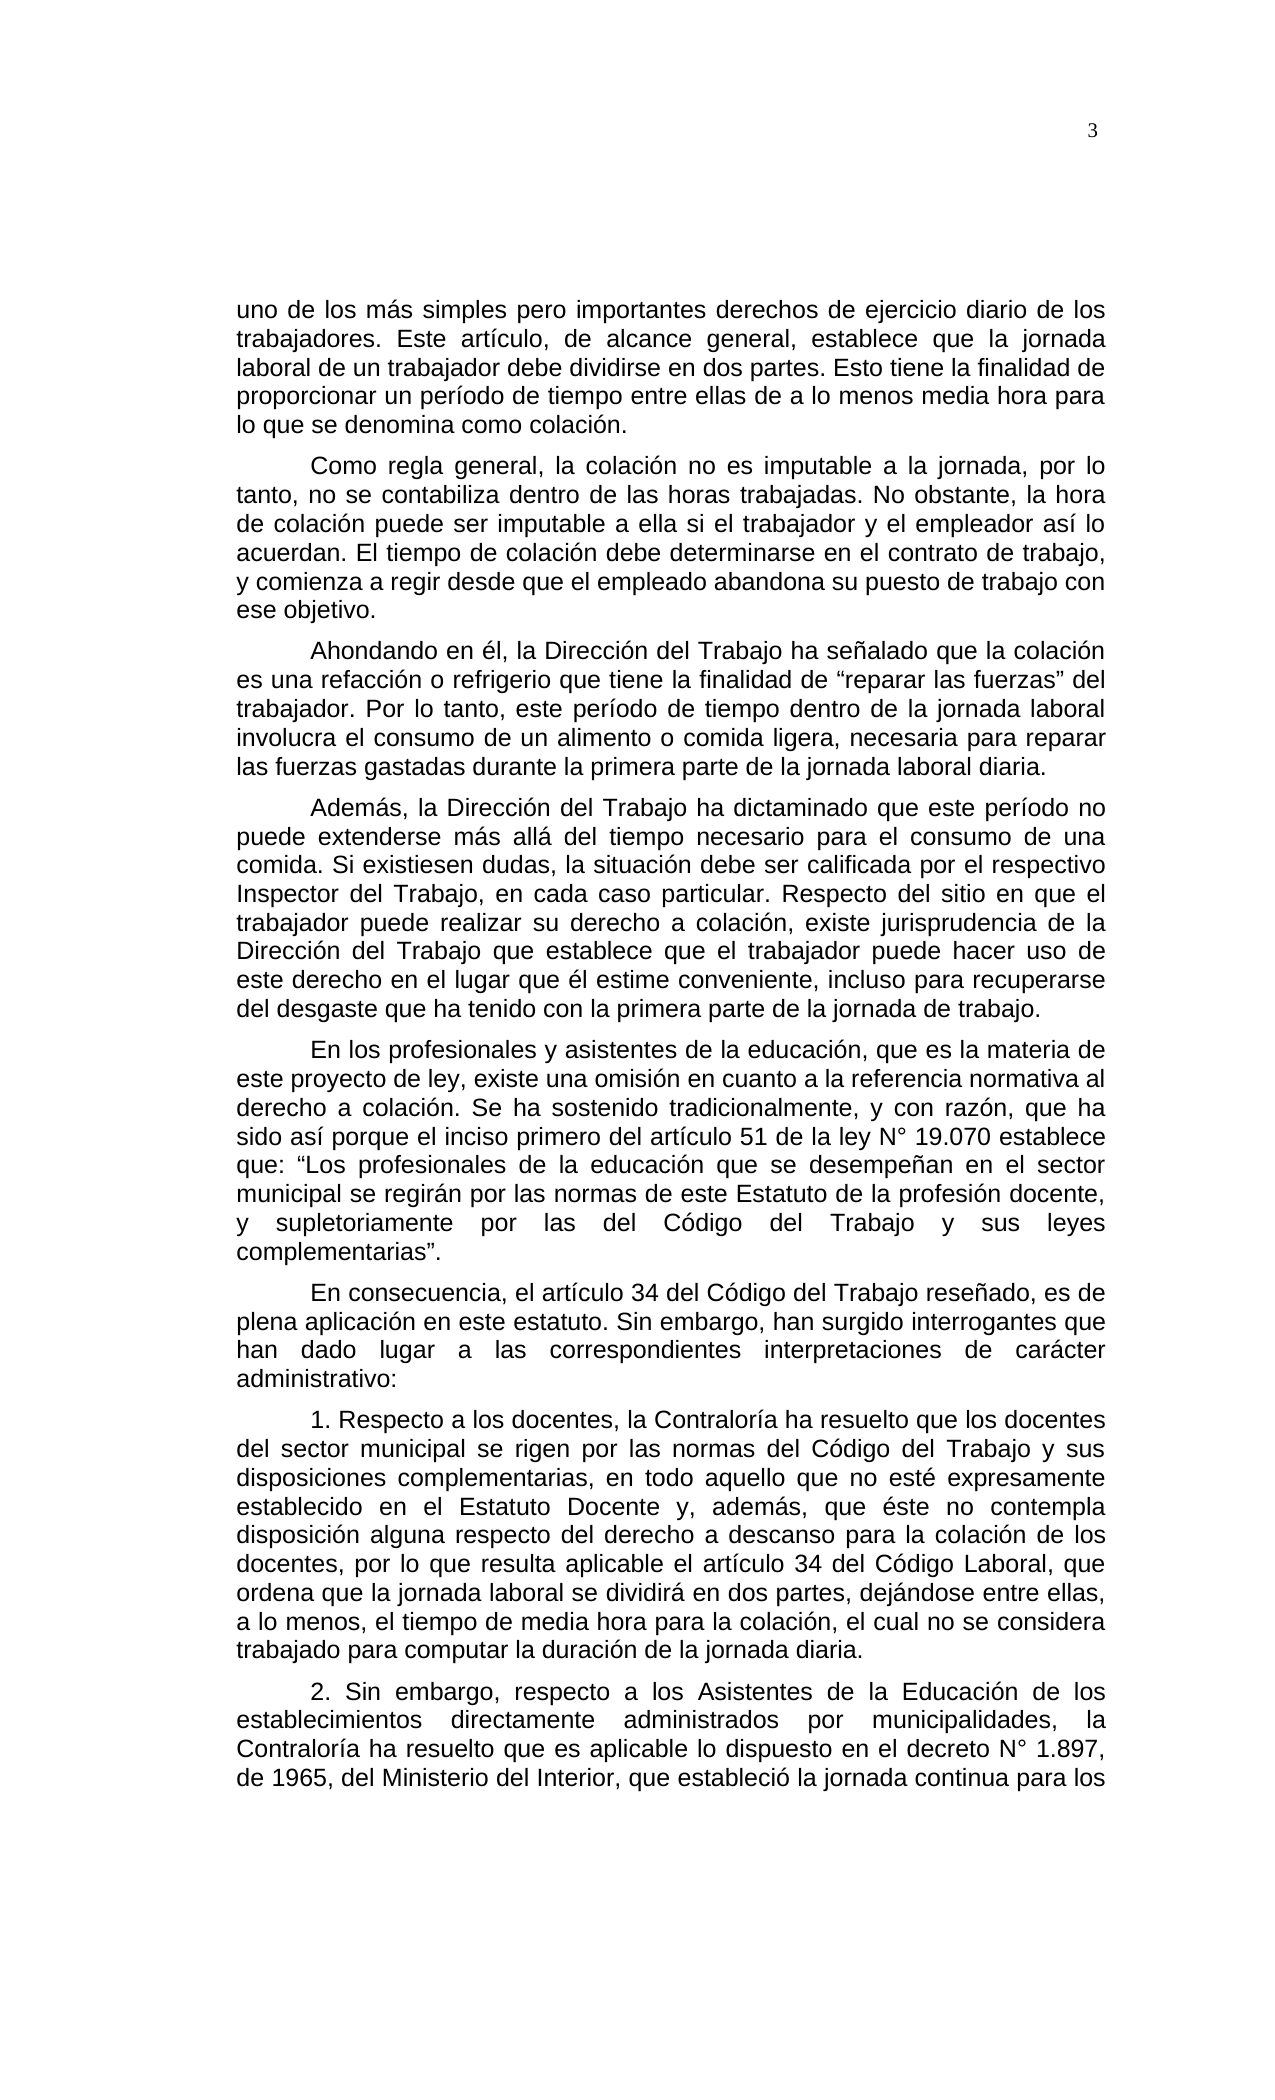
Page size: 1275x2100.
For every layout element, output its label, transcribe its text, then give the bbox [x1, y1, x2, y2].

text Como regla general, la colación no es imputable a la jornada, por lo tanto, no se contabiliza dentro de las horas trabajadas. No obstante, la hora de colación puede ser imputable a ella si el trabajador y el empleador así lo acuerdan. El tiempo de colación debe determinarse en el contrato de trabajo, y comienza a regir desde que el empleado abandona su puesto de trabajo con ese objetivo. [236, 452, 1107, 624]
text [236, 295, 1107, 439]
text En los profesionales y asistentes de la educación, que es la materia de este proyecto de ley, existe una omisión en cuanto a la referencia normativa al derecho a colación. Se ha sostenido tradicionalmente, y con razón, que ha sido así porque el inciso primero del artículo 51 de la ley N° 19.070 establece que: “Los profesionales de la educación que se desempeñan en el sector municipal se regirán por las normas de este Estatuto de la profesión docente, y supletoriamente por las del Código del Trabajo y sus leyes complementarias”. [236, 1035, 1107, 1265]
text En consecuencia, el artículo 34 del Código del Trabajo reseñado, es de plena aplicación en este estatuto. Sin embargo, han surgido interrogantes que han dado lugar a las correspondientes interpretaciones de carácter administrativo: [236, 1278, 1107, 1393]
text 1. Respecto a los docentes, la Contraloría ha resuelto que los docentes del sector municipal se rigen por las normas del Código del Trabajo y sus disposiciones complementarias, en todo aquello que no esté expresamente establecido en el Estatuto Docente y, además, que éste no contempla disposición alguna respecto del derecho a descanso para la colación de los docentes, por lo que resulta aplicable el artículo 34 del Código Laboral, que ordena que la jornada laboral se dividirá en dos partes, dejándose entre ellas, a lo menos, el tiempo de media hora para la colación, el cual no se considera trabajado para computar la duración de la jornada diaria. [236, 1405, 1107, 1664]
text Además, la Dirección del Trabajo ha dictaminado que este período no puede extenderse más allá del tiempo necesario para el consumo de una comida. Si existiesen dudas, la situación debe ser calificada por el respectivo Inspector del Trabajo, en cada caso particular. Respecto del sitio en que el trabajador puede realizar su derecho a colación, existe jurisprudencia de la Dirección del Trabajo que establece que el trabajador puede hacer uso de este derecho en el lugar que él estime conveniente, incluso para recuperarse del desgaste que ha tenido con la primera parte de la jornada de trabajo. [236, 793, 1107, 1023]
text Ahondando en él, la Dirección del Trabajo ha señalado que la colación es una refacción o refrigerio que tiene la finalidad de “reparar las fuerzas” del trabajador. Por lo tanto, este período de tiempo dentro de la jornada laboral involucra el consumo de un alimento o comida ligera, necesaria para reparar las fuerzas gastadas durante la primera parte de la jornada laboral diaria. [236, 637, 1107, 780]
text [236, 1677, 1107, 1792]
